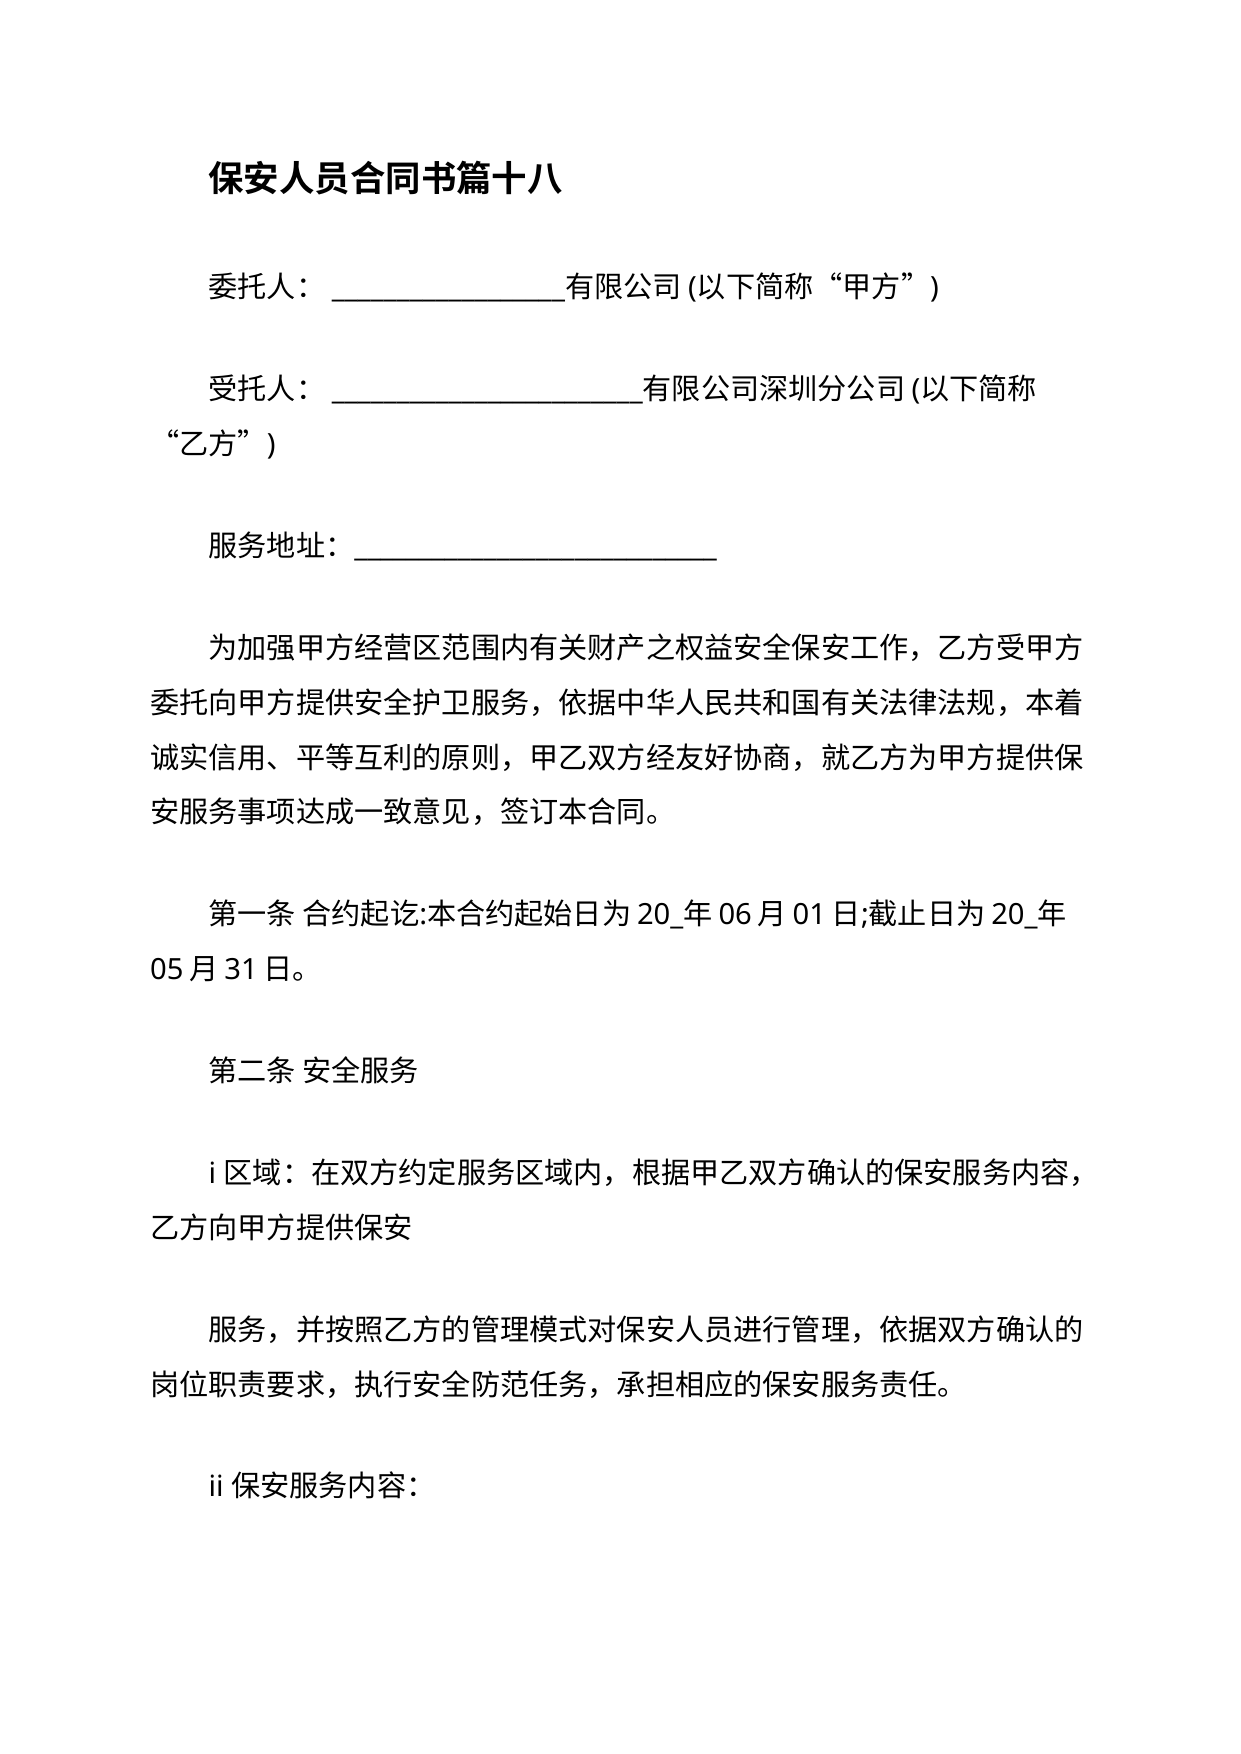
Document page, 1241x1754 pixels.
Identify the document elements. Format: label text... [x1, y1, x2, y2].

text i 区域：在双方约定服务区域内，根据甲乙双方确认的保安服务内容，乙方向甲方提供保安 [150, 1149, 1090, 1247]
text 委托人： __________________有限公司 (以下简称“甲方”) [150, 263, 1090, 306]
text 第二条 安全服务 [150, 1048, 1090, 1090]
text 服务地址：____________________________ [150, 522, 1090, 565]
text 保安人员合同书篇十八 [150, 150, 1090, 201]
text ii 保安服务内容： [150, 1463, 1090, 1505]
text 受托人： ________________________有限公司深圳分公司 (以下简称“乙方”) [150, 365, 1090, 463]
text 第一条 合约起讫:本合约起始日为20_年06月01日;截止日为20_年05月31日。 [150, 891, 1090, 988]
text 服务，并按照乙方的管理模式对保安人员进行管理，依据双方确认的岗位职责要求，执行安全防范任务，承担相应的保安服务责任。 [150, 1306, 1090, 1403]
text 为加强甲方经营区范围内有关财产之权益安全保安工作，乙方受甲方委托向甲方提供安全护卫服务，依据中华人民共和国有关法律法规，本着诚实信用、平等互利的原则，甲乙双方经友好协商，就乙方为甲方提供保安服务事项达成一致意见，签订本合同。 [150, 624, 1090, 831]
